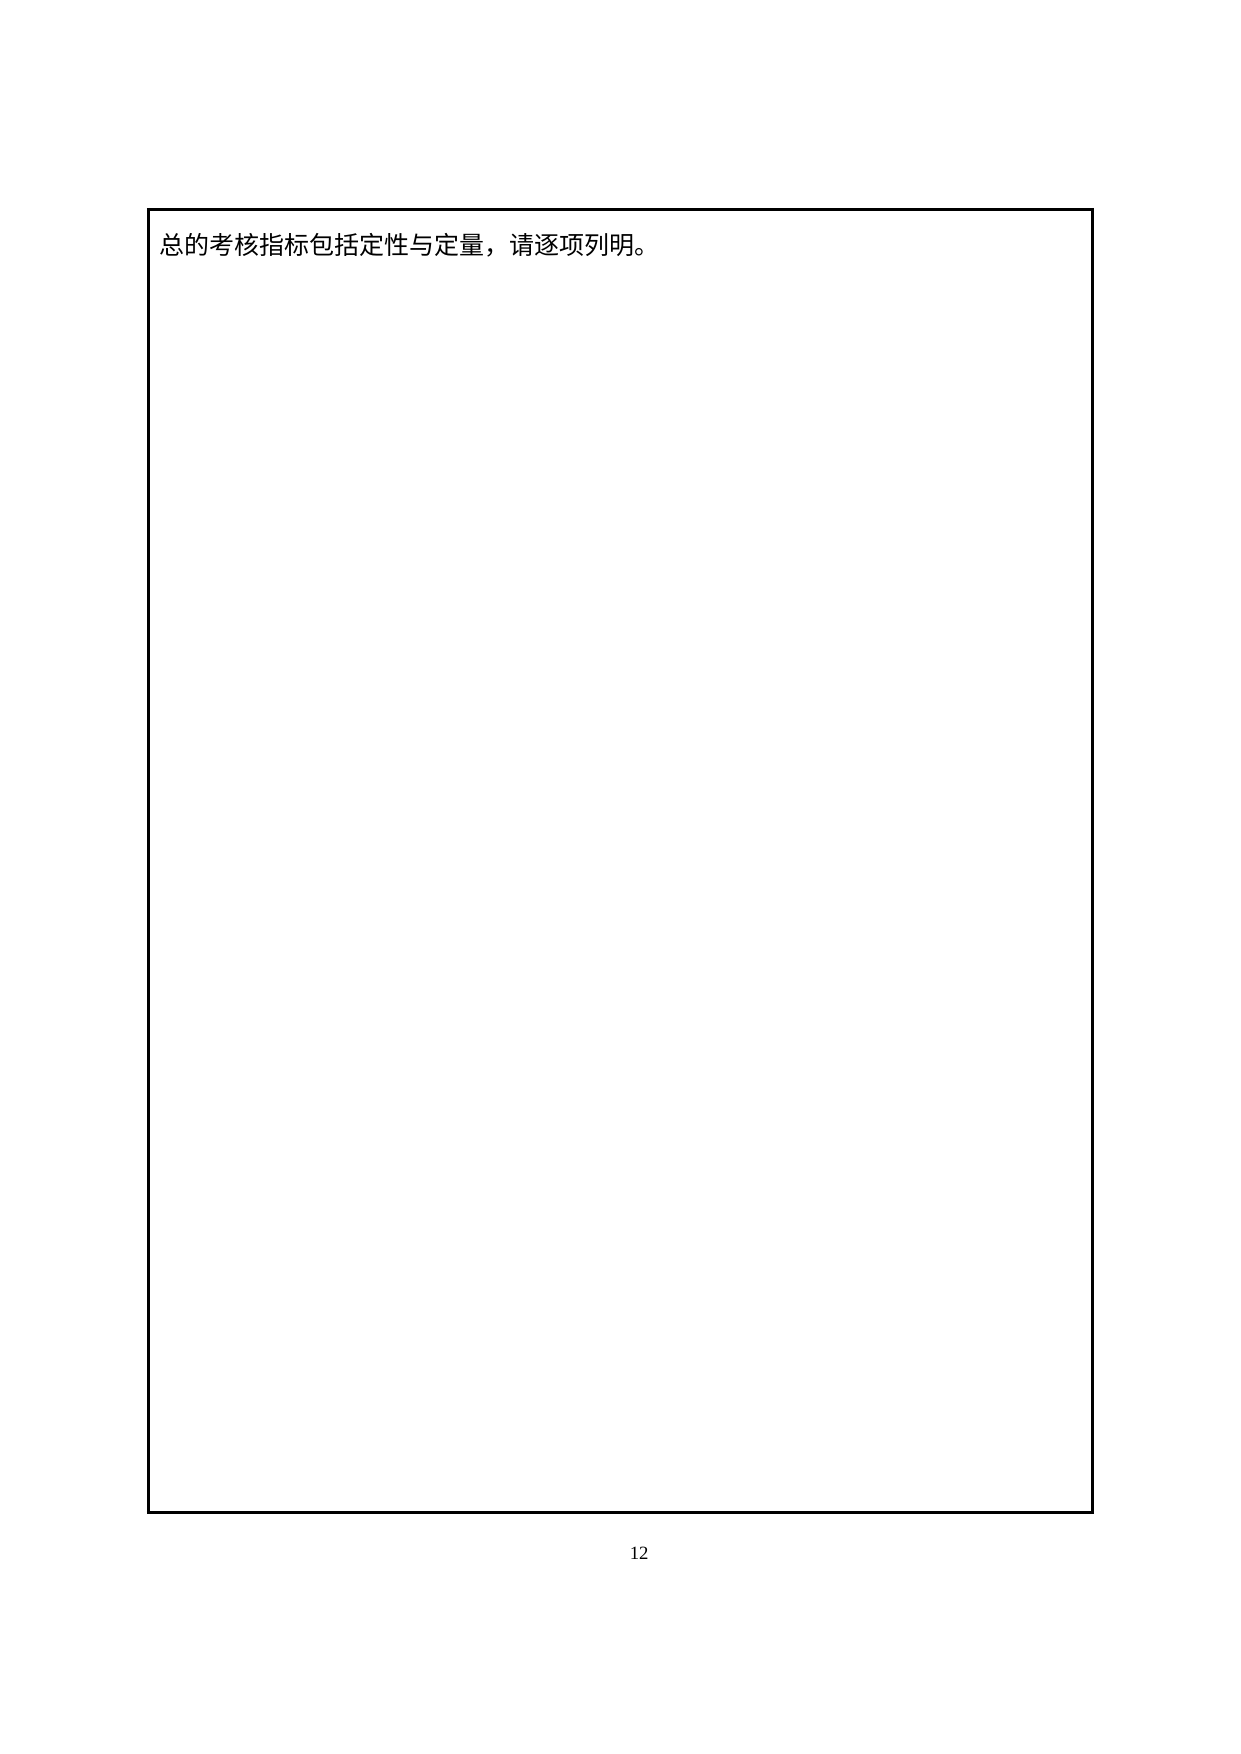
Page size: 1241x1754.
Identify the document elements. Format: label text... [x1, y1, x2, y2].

table_header 总的考核指标包括定性与定量，请逐项列明。 [150, 211, 1091, 1511]
